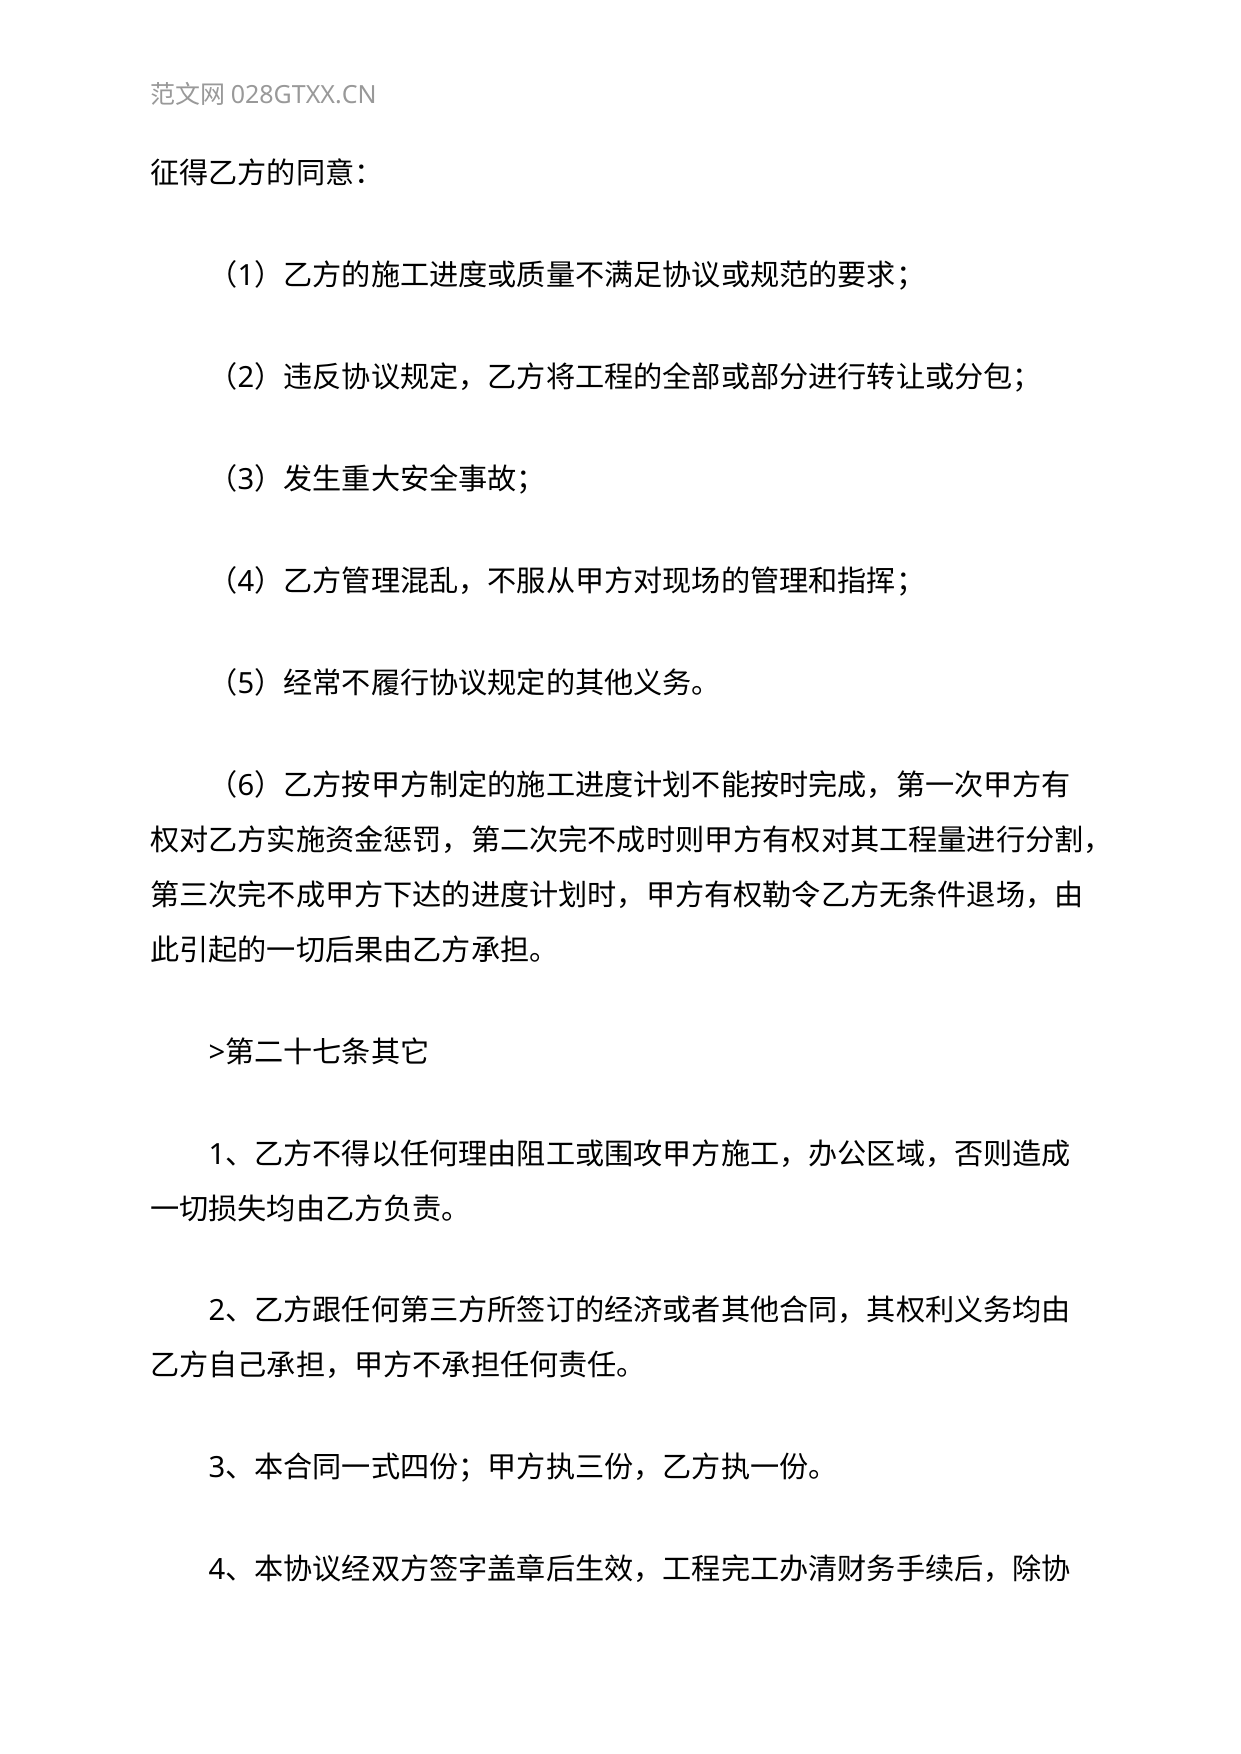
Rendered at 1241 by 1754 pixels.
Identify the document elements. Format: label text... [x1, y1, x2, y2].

text 3、本合同一式四份；甲方执三份，乙方执一份。 [150, 1444, 1090, 1486]
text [150, 150, 1090, 192]
text （4）乙方管理混乱，不服从甲方对现场的管理和指挥； [150, 558, 1090, 600]
text （1）乙方的施工进度或质量不满足协议或规范的要求； [150, 252, 1090, 294]
text 2、乙方跟任何第三方所签订的经济或者其他合同，其权利义务均由乙方自己承担，甲方不承担任何责任。 [150, 1287, 1090, 1384]
text 1、乙方不得以任何理由阻工或围攻甲方施工，办公区域，否则造成一切损失均由乙方负责。 [150, 1130, 1090, 1227]
text （6）乙方按甲方制定的施工进度计划不能按时完成，第一次甲方有权对乙方实施资金惩罚，第二次完不成时则甲方有权对其工程量进行分割，第三次完不成甲方下达的进度计划时，甲方有权勒令乙方无条件退场，由此引起的一切后果由乙方承担。 [150, 762, 1090, 969]
text （5）经常不履行协议规定的其他义务。 [150, 660, 1090, 702]
text >第二十七条其它 [150, 1028, 1090, 1071]
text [150, 1546, 1090, 1588]
text （2）违反协议规定，乙方将工程的全部或部分进行转让或分包； [150, 354, 1090, 396]
text （3）发生重大安全事故； [150, 456, 1090, 498]
